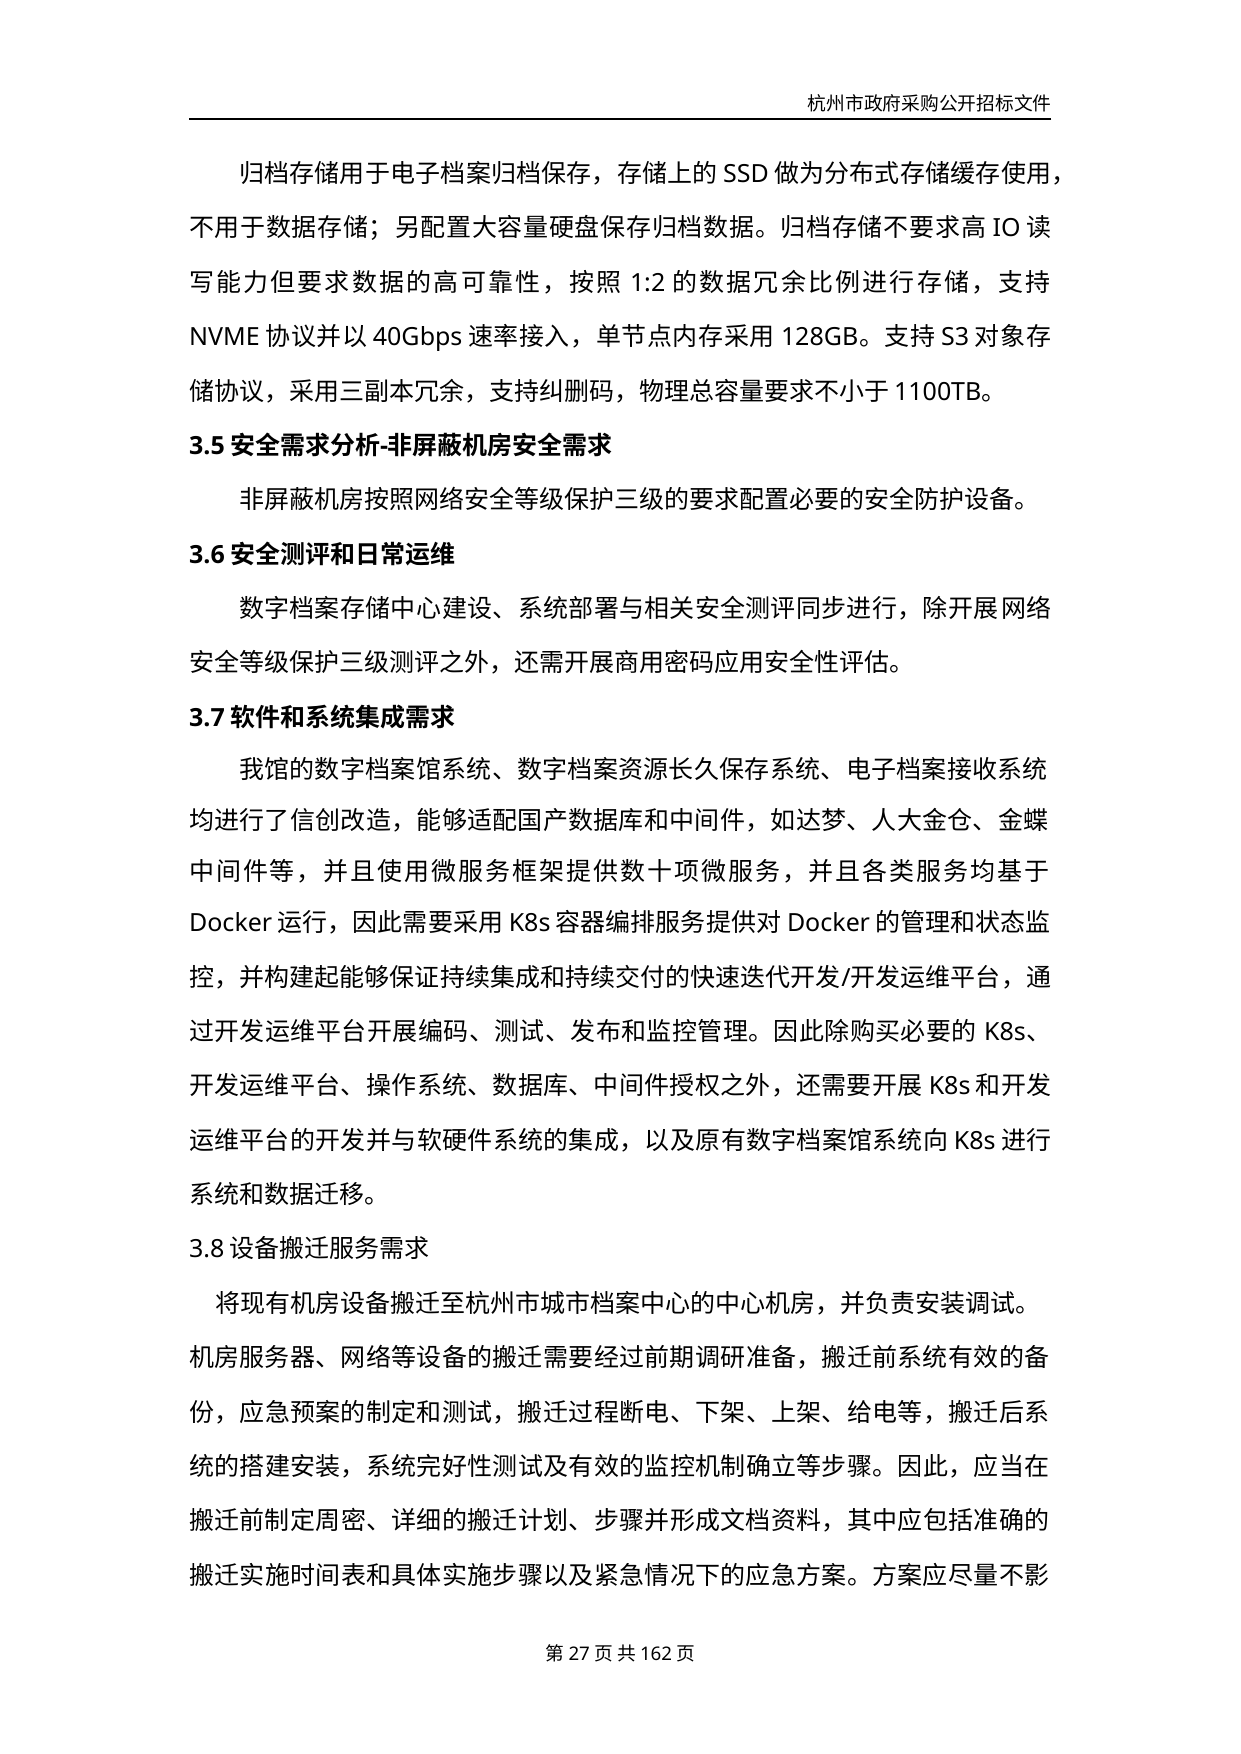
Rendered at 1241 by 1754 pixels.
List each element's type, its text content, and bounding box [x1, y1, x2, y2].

text 3.7软件和系统集成需求 [189, 697, 1051, 733]
text 我馆的数字档案馆系统、数字档案资源长久保存系统、电子档案接收系统均进行了信创改造，能够适配国产数据库和中间件，如达梦、人大金仓、金蝶中间件等，并且使用微服务框架提供数十项微服务，并且各类服务均基于Docker运行，因此需要采用K8s容器编排服务提供对Docker的管理和状态监控，并构建起能够保证持续集成和持续交付的快速迭代开发/开发运维平台，通过开发运维平台开展编码、测试、发布和监控管理。因此除购买必要的K8s、开发运维平台、操作系统、数据库、中间件授权之外，还需要开展K8s和开发运维平台的开发并与软硬件系统的集成，以及原有数字档案馆系统向K8s进行系统和数据迁移。 [189, 752, 1051, 1211]
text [189, 1338, 1051, 1591]
text 归档存储用于电子档案归档保存，存储上的SSD做为分布式存储缓存使用，不用于数据存储；另配置大容量硬盘保存归档数据。归档存储不要求高IO读写能力但要求数据的高可靠性，按照1:2的数据冗余比例进行存储，支持NVME协议并以40Gbps速率接入，单节点内存采用128GB。支持S3对象存储协议，采用三副本冗余，支持纠删码，物理总容量要求不小于1100TB。 [189, 153, 1051, 407]
text 将现有机房设备搬迁至杭州市城市档案中心的中心机房，并负责安装调试。 [189, 1283, 1051, 1319]
text 3.6安全测评和日常运维 [189, 534, 1051, 570]
text 数字档案存储中心建设、系统部署与相关安全测评同步进行，除开展网络安全等级保护三级测评之外，还需开展商用密码应用安全性评估。 [189, 588, 1051, 679]
text 3.8设备搬迁服务需求 [189, 1229, 1051, 1265]
text 3.5安全需求分析-非屏蔽机房安全需求 [189, 425, 1051, 462]
text 非屏蔽机房按照网络安全等级保护三级的要求配置必要的安全防护设备。 [189, 480, 1051, 516]
